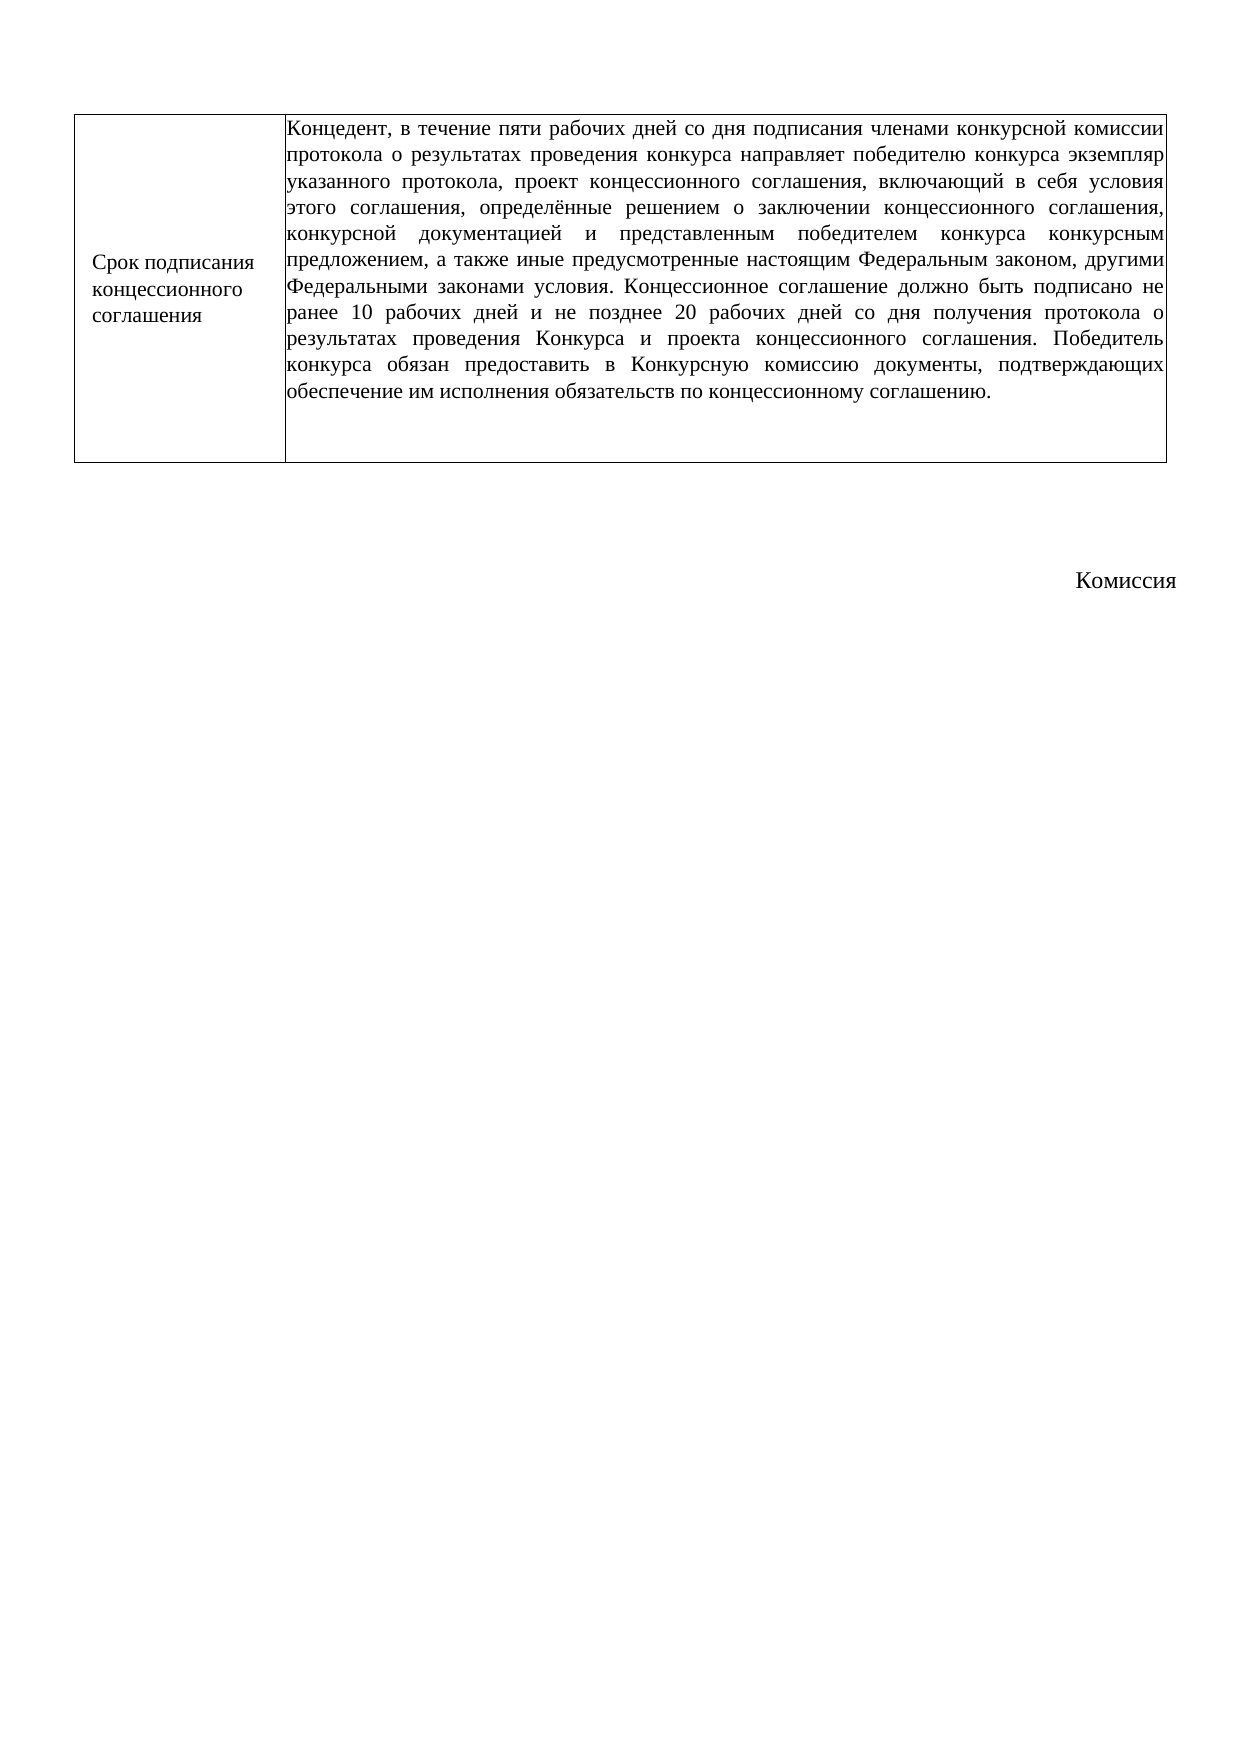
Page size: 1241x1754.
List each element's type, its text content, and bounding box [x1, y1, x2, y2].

table_cell Концедент, в течение пяти рабочих дней со дня подписания членами конкурсной комиссии протокола о результатах проведения конкурса направляет победителю конкурса экземпляр указанного протокола, проект концессионного соглашения, включающий в себя условия этого соглашения, определённые решением о заключении концессионного соглашения, конкурсной документацией и представленным победителем конкурса конкурсным предложением, а также иные предусмотренные настоящим Федеральным законом, другими Федеральными законами условия. Концессионное соглашение должно быть подписано не ранее 10 рабочих дней и не позднее 20 рабочих дней со дня получения протокола о результатах проведения Конкурса и проекта концессионного соглашения. Победитель конкурса обязан предоставить в Конкурсную комиссию документы, подтверждающих обеспечение им исполнения обязательств по концессионному соглашению. [286, 115, 1166, 462]
table_cell Срок подписания концессионного соглашения [75, 115, 285, 462]
text Комиссия [62, 570, 1176, 594]
